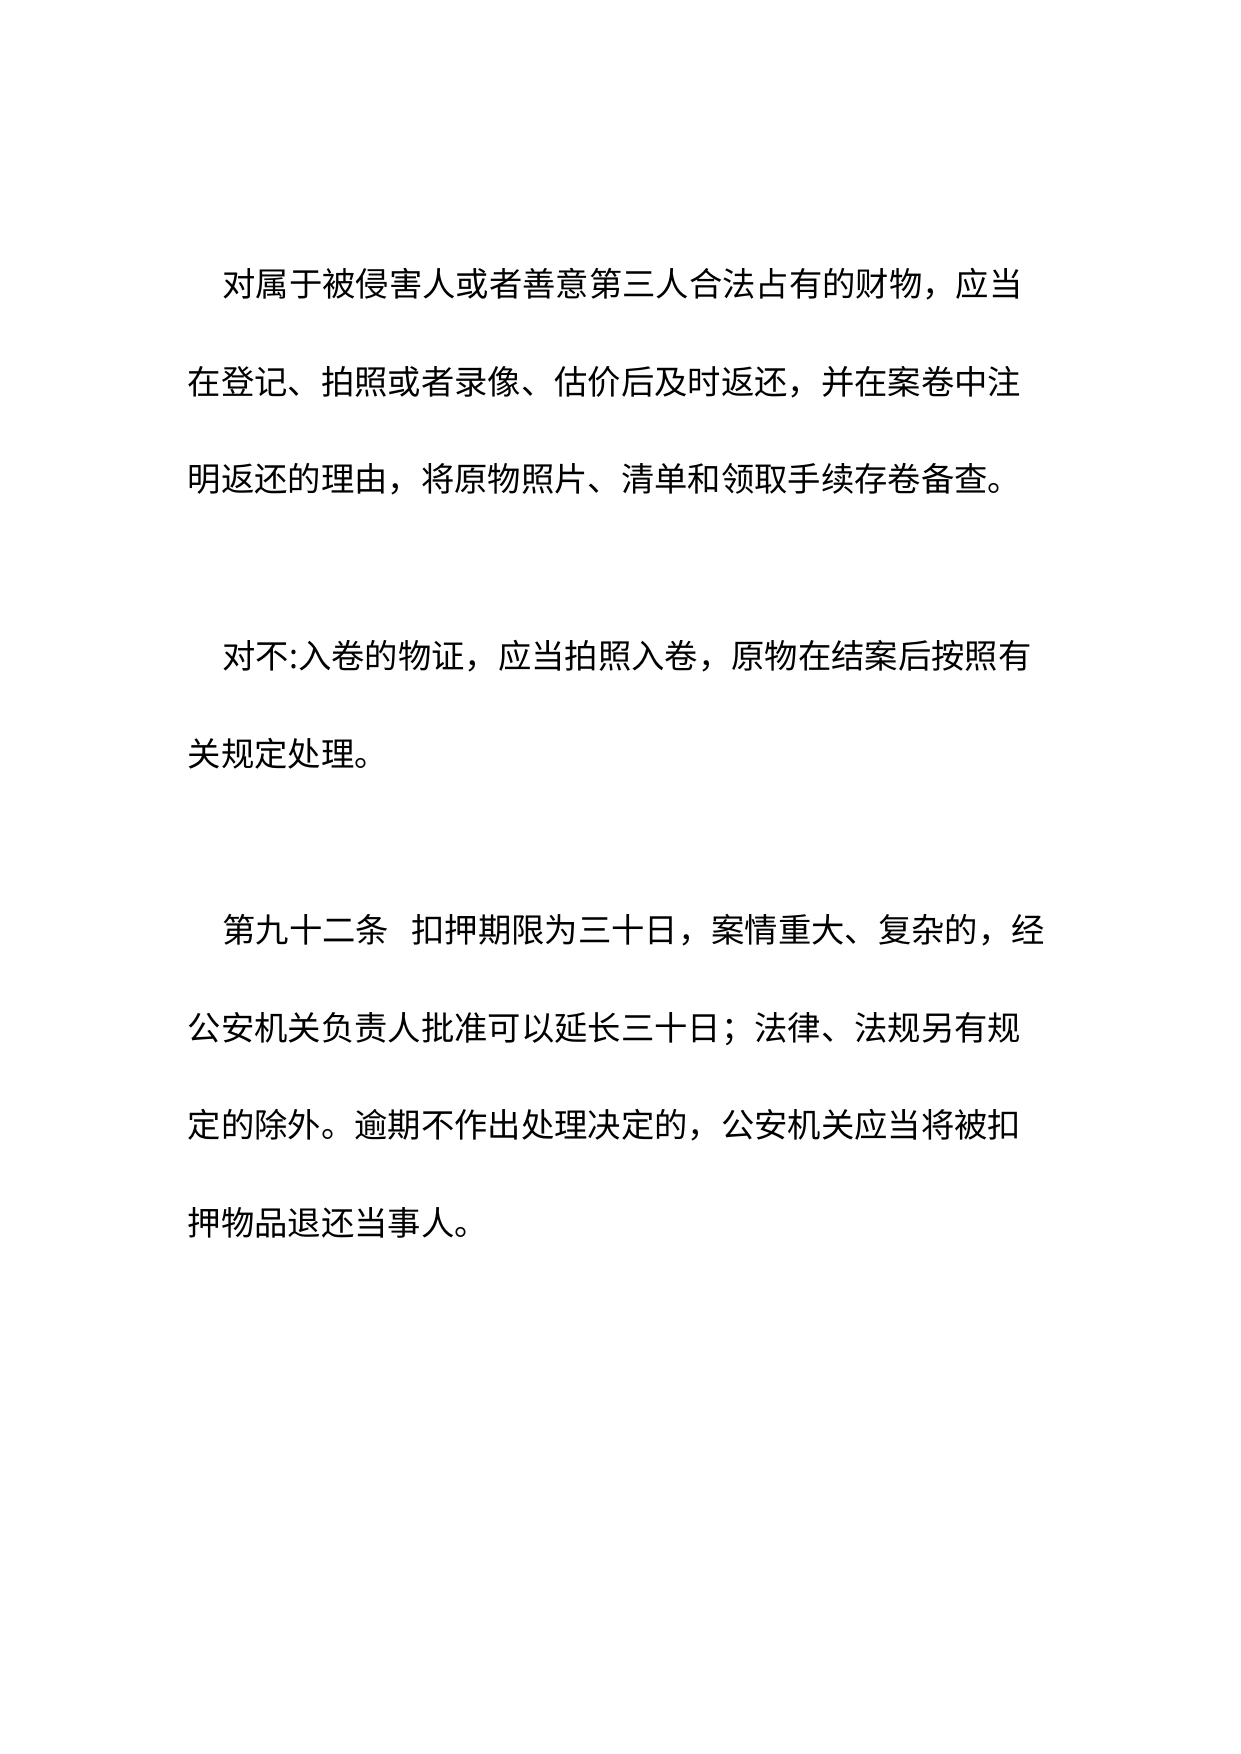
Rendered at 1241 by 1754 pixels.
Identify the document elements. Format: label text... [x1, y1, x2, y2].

text 第九十二条 扣押期限为三十日，案情重大、复杂的，经公安机关负责人批准可以延长三十日；法律、法规另有规定的除外。逾期不作出处理决定的，公安机关应当将被扣押物品退还当事人。 [187, 896, 1053, 1253]
text 对不:入卷的物证，应当拍照入卷，原物在结案后按照有关规定处理。 [187, 621, 1053, 784]
text 对属于被侵害人或者善意第三人合法占有的财物，应当在登记、拍照或者录像、估价后及时返还，并在案卷中注明返还的理由，将原物照片、清单和领取手续存卷备查。 [187, 250, 1053, 510]
